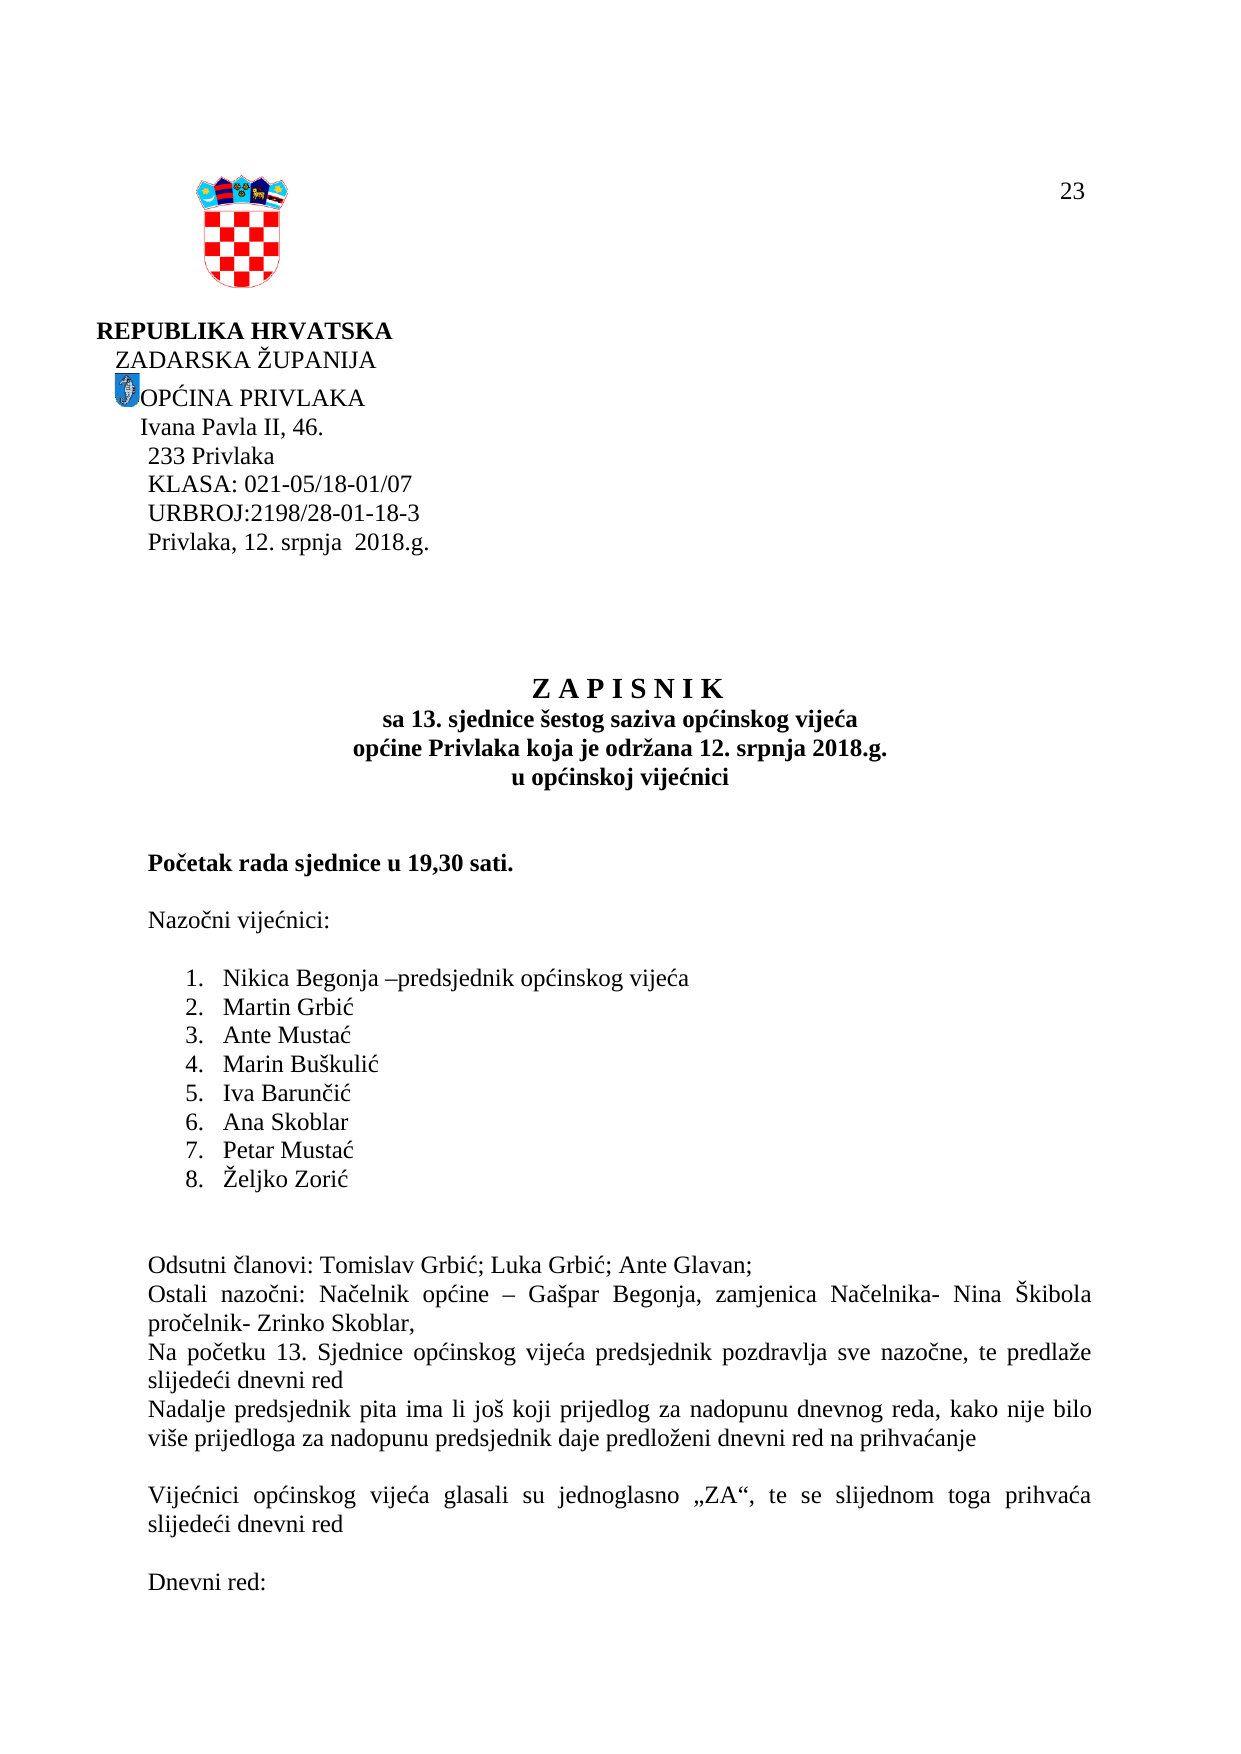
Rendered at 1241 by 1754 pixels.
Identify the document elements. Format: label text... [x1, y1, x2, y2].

text Na početku 13. Sjednice općinskog vijeća predsjednik pozdravlja sve nazočne, te predlaže slijedeći dnevni red [148, 1337, 1093, 1394]
list Iva Barunčić [185, 1078, 1093, 1107]
text Odsutni članovi: Tomislav Grbić; Luka Grbić; Ante Glavan; [148, 1251, 1093, 1279]
text KLASA: 021-05/18-01/07 [148, 469, 1093, 498]
picture [114, 373, 140, 407]
text Privlaka, 12. srpnja 2018.g. [148, 527, 1093, 556]
text Z A P I S N I K [148, 671, 1093, 704]
text URBROJ:2198/28-01-18-3 [148, 498, 1093, 527]
list Nikica Begonja –predsjednik općinskog vijeća [185, 963, 1093, 992]
text sa 13. sjednice šestog saziva općinskog vijeća [148, 704, 1093, 733]
list Željko Zorić [185, 1164, 1093, 1193]
text OPĆINA PRIVLAKA [96, 374, 1041, 412]
text Nadalje predsjednik pita ima li još koji prijedlog za nadopunu dnevnog reda, kako nije bilo više prijedloga za nadopunu predsjednik daje predloženi dnevni red na prihvaćanje [148, 1394, 1093, 1452]
picture [196, 175, 289, 288]
text Nazočni vijećnici: [148, 906, 1093, 934]
text ZADARSKA ŽUPANIJA [96, 345, 1041, 374]
list Marin Buškulić [185, 1049, 1093, 1078]
list Martin Grbić [185, 992, 1093, 1021]
text Vijećnici općinskog vijeća glasali su jednoglasno „ZA“, te se slijednom toga prihvaća slijedeći dnevni red [148, 1481, 1093, 1538]
text Ivana Pavla II, 46. [96, 412, 1041, 441]
text Dnevni red: [148, 1567, 1093, 1596]
text Početak rada sjednice u 19,30 sati. [148, 848, 1093, 877]
text Ostali nazočni: Načelnik općine – Gašpar Begonja, zamjenica Načelnika- Nina Škibola pročelnik- Zrinko Skoblar, [148, 1279, 1093, 1337]
text općine Privlaka koja je održana 12. srpnja 2018.g. [148, 733, 1093, 762]
text REPUBLIKA HRVATSKA [96, 316, 1041, 345]
list Ana Skoblar [185, 1107, 1093, 1136]
list Ante Mustać [185, 1021, 1093, 1049]
text 23 233 Privlaka [148, 176, 1093, 469]
list Petar Mustać [185, 1136, 1093, 1164]
text u općinskoj vijećnici [148, 762, 1093, 791]
